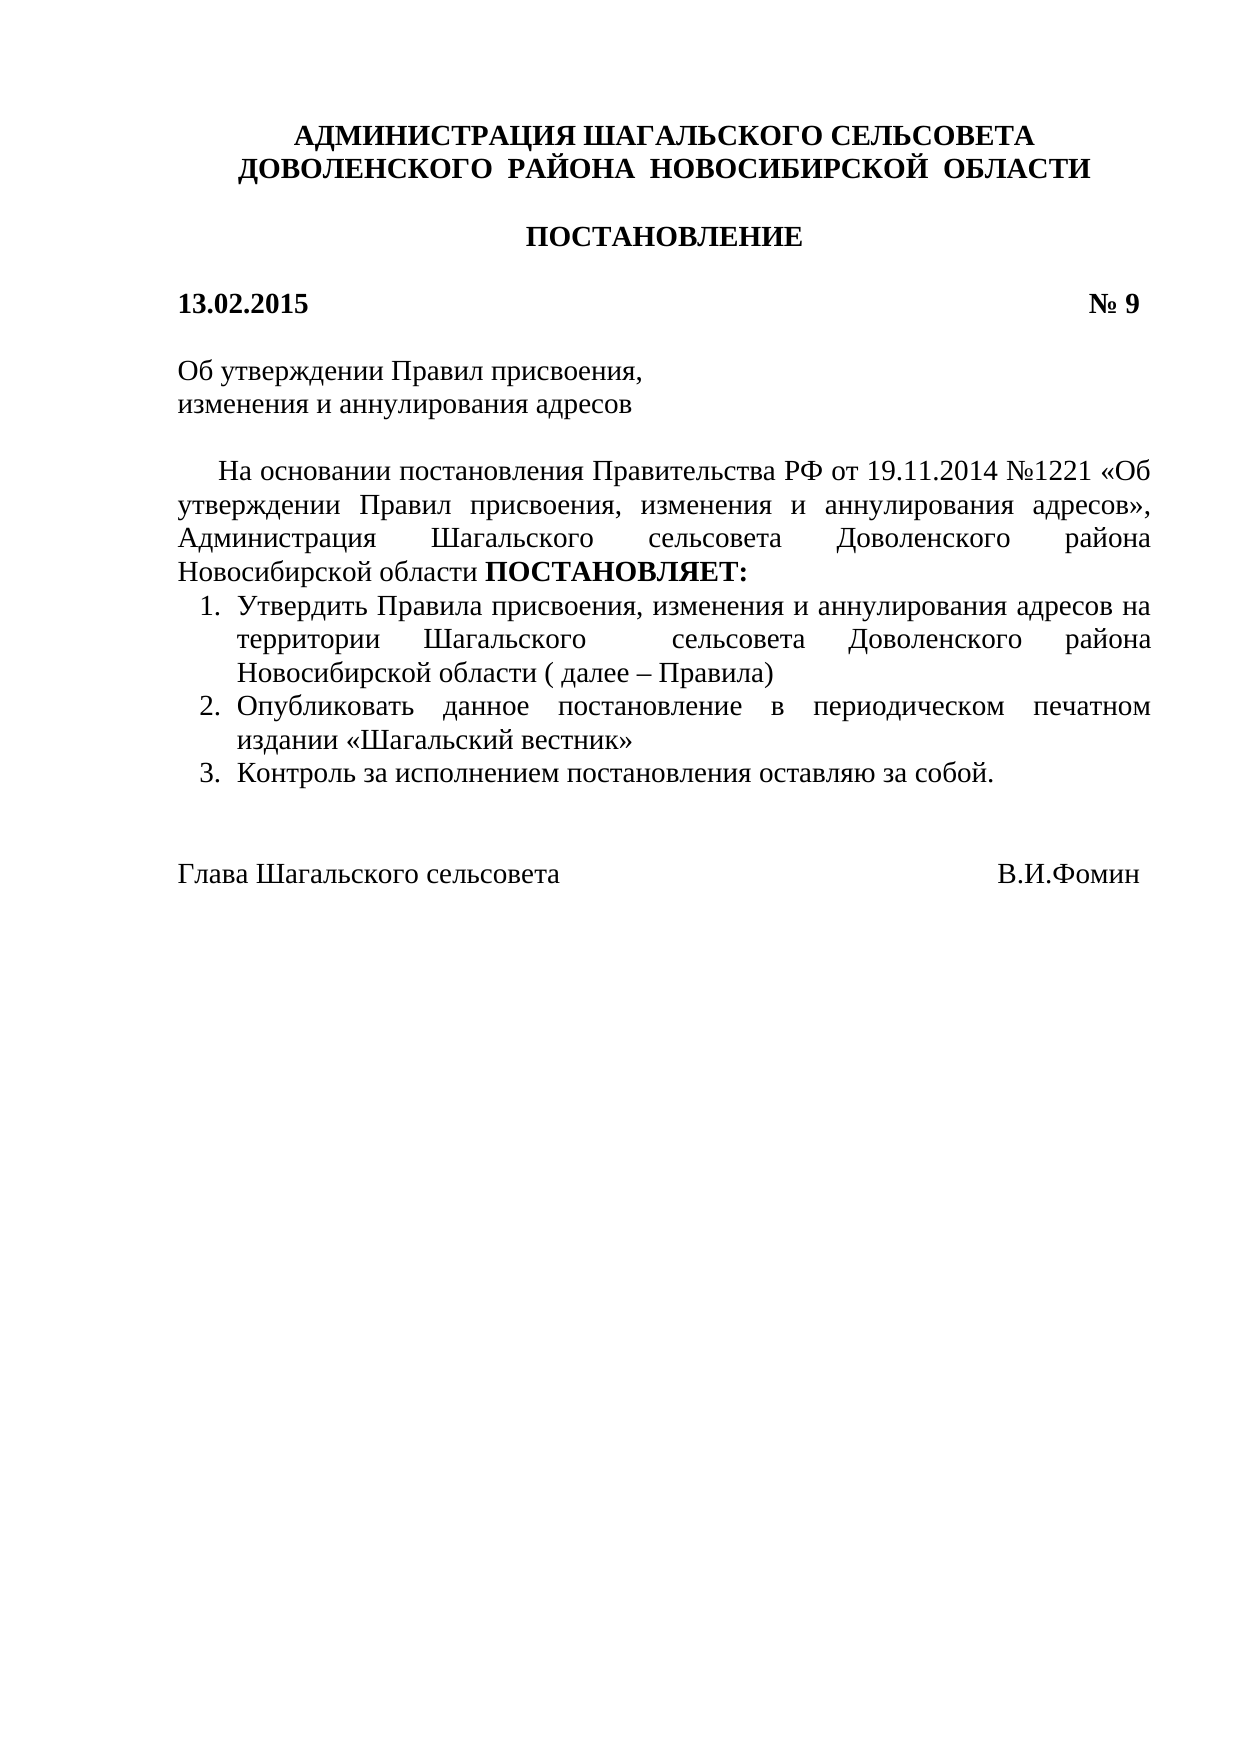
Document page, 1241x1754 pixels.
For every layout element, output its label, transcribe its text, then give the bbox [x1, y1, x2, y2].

text ПОСТАНОВЛЕНИЕ [177, 219, 1152, 252]
text На основании постановления Правительства РФ от 19.11.2014 №1221 «Об утверждении Правил присвоения, изменения и аннулирования адресов», Администрация Шагальского сельсовета Доволенского района Новосибирской области ПОСТАНОВЛЯЕТ: [177, 453, 1152, 588]
text Об утверждении Правил присвоения, [177, 353, 1152, 386]
text изменения и аннулирования адресов [177, 386, 1152, 420]
list Утвердить Правила присвоения, изменения и аннулирования адресов на территории Шагальского сельсовета Доволенского района Новосибирской области ( далее – Правила) [199, 588, 1152, 688]
list Контроль за исполнением постановления оставляю за собой. [199, 755, 1152, 789]
text ДОВОЛЕНСКОГО РАЙОНА НОВОСИБИРСКОЙ ОБЛАСТИ [177, 152, 1152, 185]
text АДМИНИСТРАЦИЯ ШАГАЛЬСКОГО СЕЛЬСОВЕТА [177, 118, 1152, 152]
text 13.02.2015 № 9 [177, 286, 1152, 319]
text Глава Шагальского сельсовета В.И.Фомин [177, 856, 1152, 889]
list Опубликовать данное постановление в периодическом печатном издании «Шагальский вестник» [199, 688, 1152, 755]
